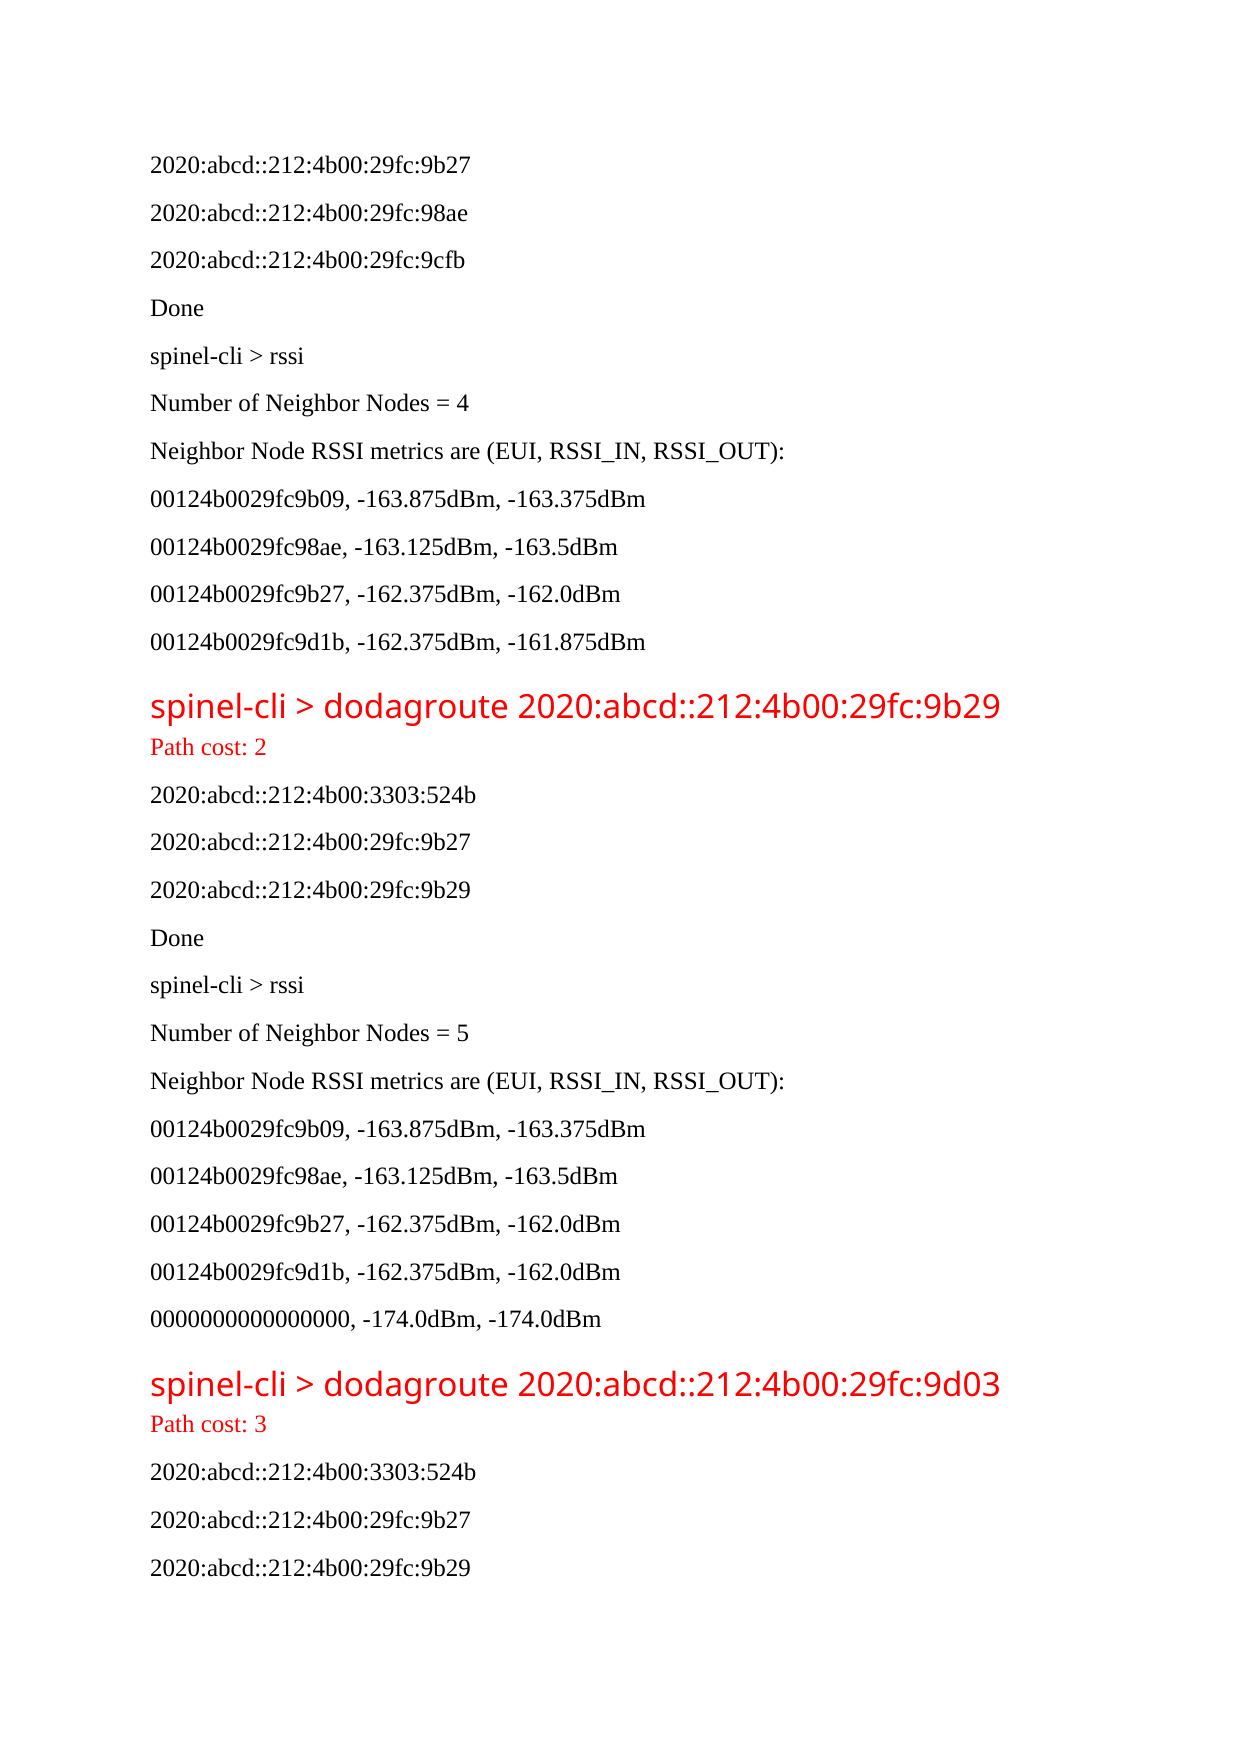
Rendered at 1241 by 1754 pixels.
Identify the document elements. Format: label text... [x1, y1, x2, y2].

text 00124b0029fc9b27, -162.375dBm, -162.0dBm [150, 579, 1090, 608]
text 2020:abcd::212:4b00:29fc:9b27 [150, 827, 1090, 856]
text 00124b0029fc98ae, -163.125dBm, -163.5dBm [150, 1161, 1090, 1190]
text 00124b0029fc9b27, -162.375dBm, -162.0dBm [150, 1209, 1090, 1238]
text Path cost: 3 [150, 1409, 1090, 1438]
text 2020:abcd::212:4b00:29fc:9b29 [150, 875, 1090, 904]
text 0000000000000000, -174.0dBm, -174.0dBm [150, 1304, 1090, 1333]
text Number of Neighbor Nodes = 5 [150, 1018, 1090, 1047]
text 2020:abcd::212:4b00:3303:524b [150, 780, 1090, 808]
text Number of Neighbor Nodes = 4 [150, 388, 1090, 417]
text 00124b0029fc9b09, -163.875dBm, -163.375dBm [150, 484, 1090, 513]
text 00124b0029fc9d1b, -162.375dBm, -162.0dBm [150, 1257, 1090, 1286]
text 2020:abcd::212:4b00:29fc:9b27 [150, 150, 1090, 179]
text Done [150, 923, 1090, 952]
text 2020:abcd::212:4b00:29fc:9cfb [150, 245, 1090, 274]
text 2020:abcd::212:4b00:3303:524b [150, 1457, 1090, 1486]
text 2020:abcd::212:4b00:29fc:9b29 [150, 1553, 1090, 1581]
text Neighbor Node RSSI metrics are (EUI, RSSI_IN, RSSI_OUT): [150, 436, 1090, 465]
subtitle spinel-cli > dodagroute 2020:abcd::212:4b00:29fc:9d03 [150, 1361, 1090, 1406]
text Path cost: 2 [150, 732, 1090, 761]
text spinel-cli > rssi [150, 341, 1090, 369]
subtitle spinel-cli > dodagroute 2020:abcd::212:4b00:29fc:9b29 [150, 683, 1090, 728]
text 00124b0029fc9d1b, -162.375dBm, -161.875dBm [150, 627, 1090, 656]
text 00124b0029fc9b09, -163.875dBm, -163.375dBm [150, 1114, 1090, 1142]
text 2020:abcd::212:4b00:29fc:9b27 [150, 1505, 1090, 1534]
text Done [150, 293, 1090, 322]
text 00124b0029fc98ae, -163.125dBm, -163.5dBm [150, 532, 1090, 560]
text spinel-cli > rssi [150, 971, 1090, 999]
text Neighbor Node RSSI metrics are (EUI, RSSI_IN, RSSI_OUT): [150, 1066, 1090, 1095]
text 2020:abcd::212:4b00:29fc:98ae [150, 198, 1090, 226]
